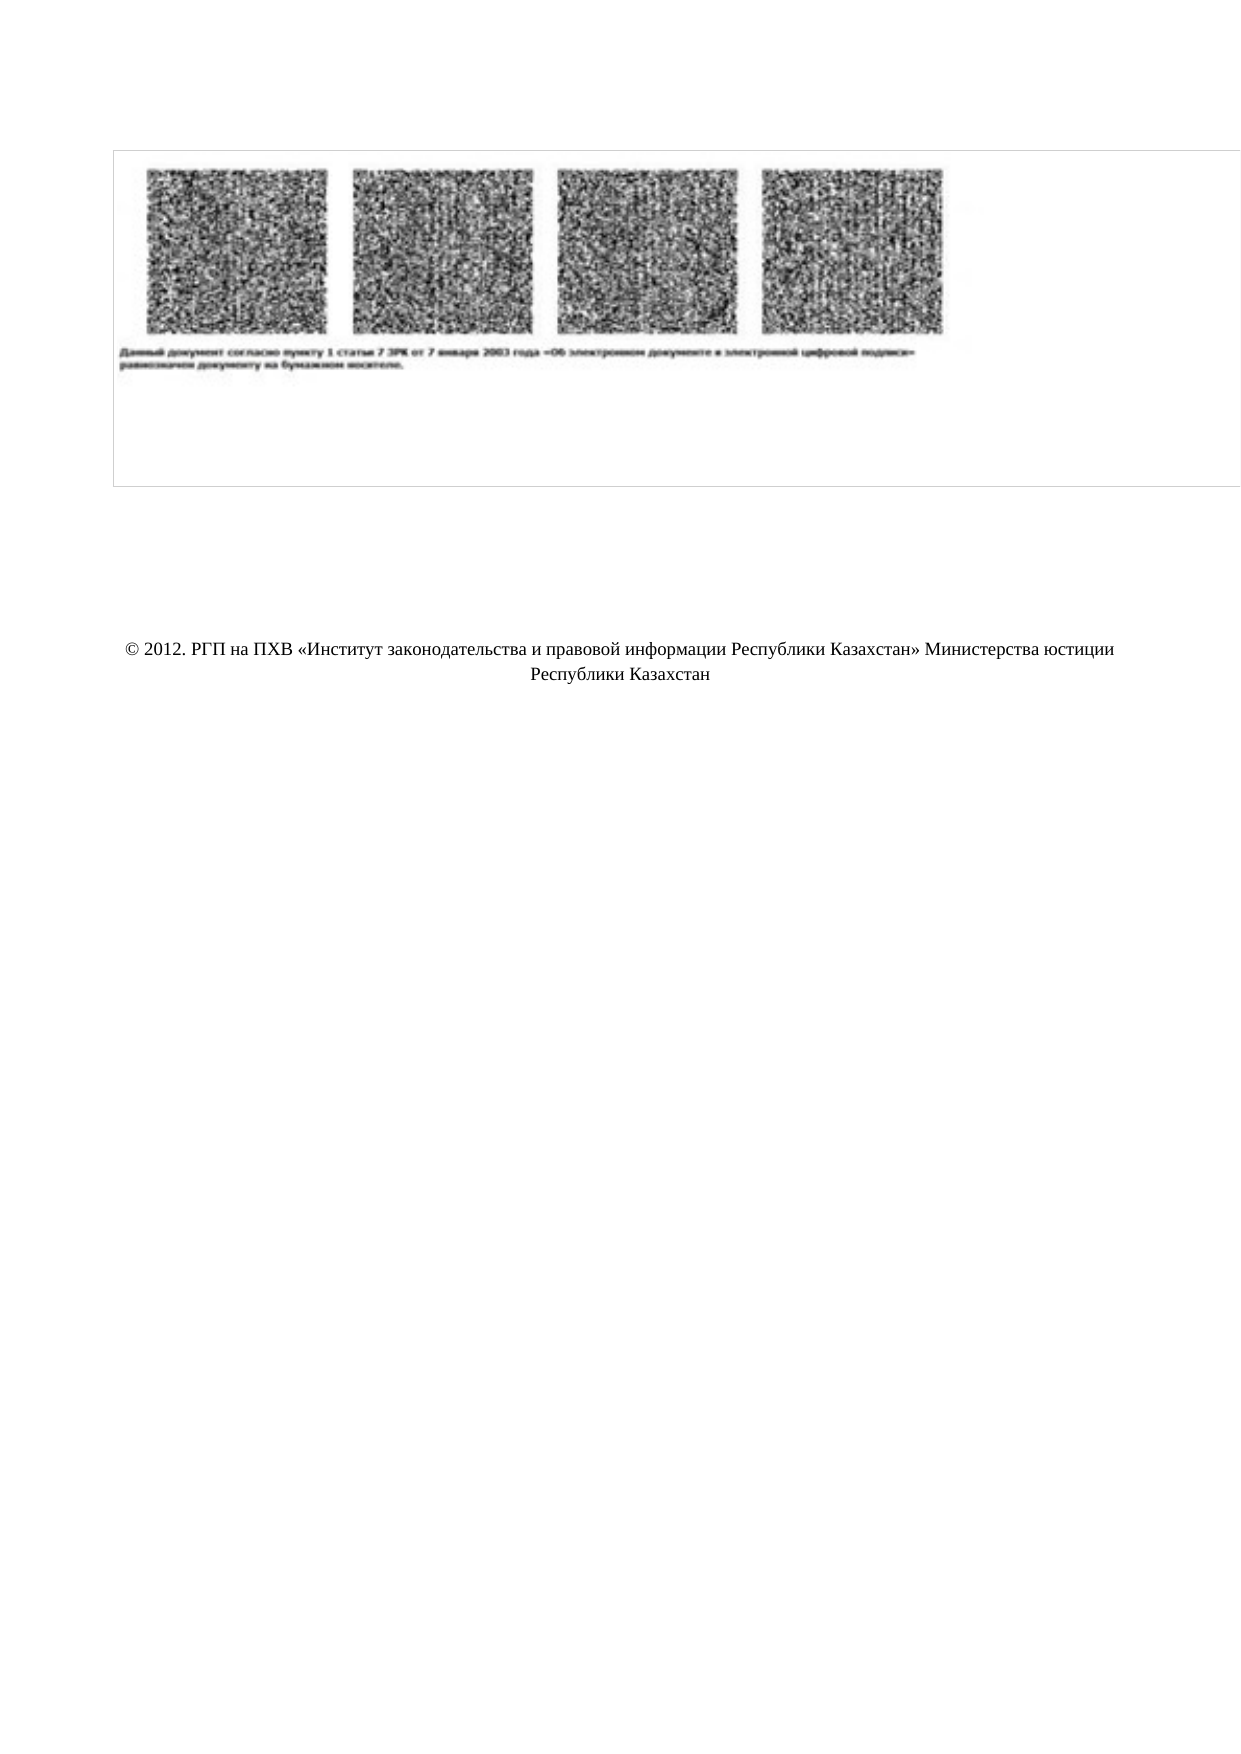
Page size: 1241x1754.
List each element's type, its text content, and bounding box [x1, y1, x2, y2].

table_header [114, 151, 1240, 486]
picture [116, 152, 1044, 391]
text © 2012. РГП на ПХВ «Институт законодательства и правовой информации Республики Казахстан» Министерства юстиции Республики Казахстан [112, 638, 1128, 684]
